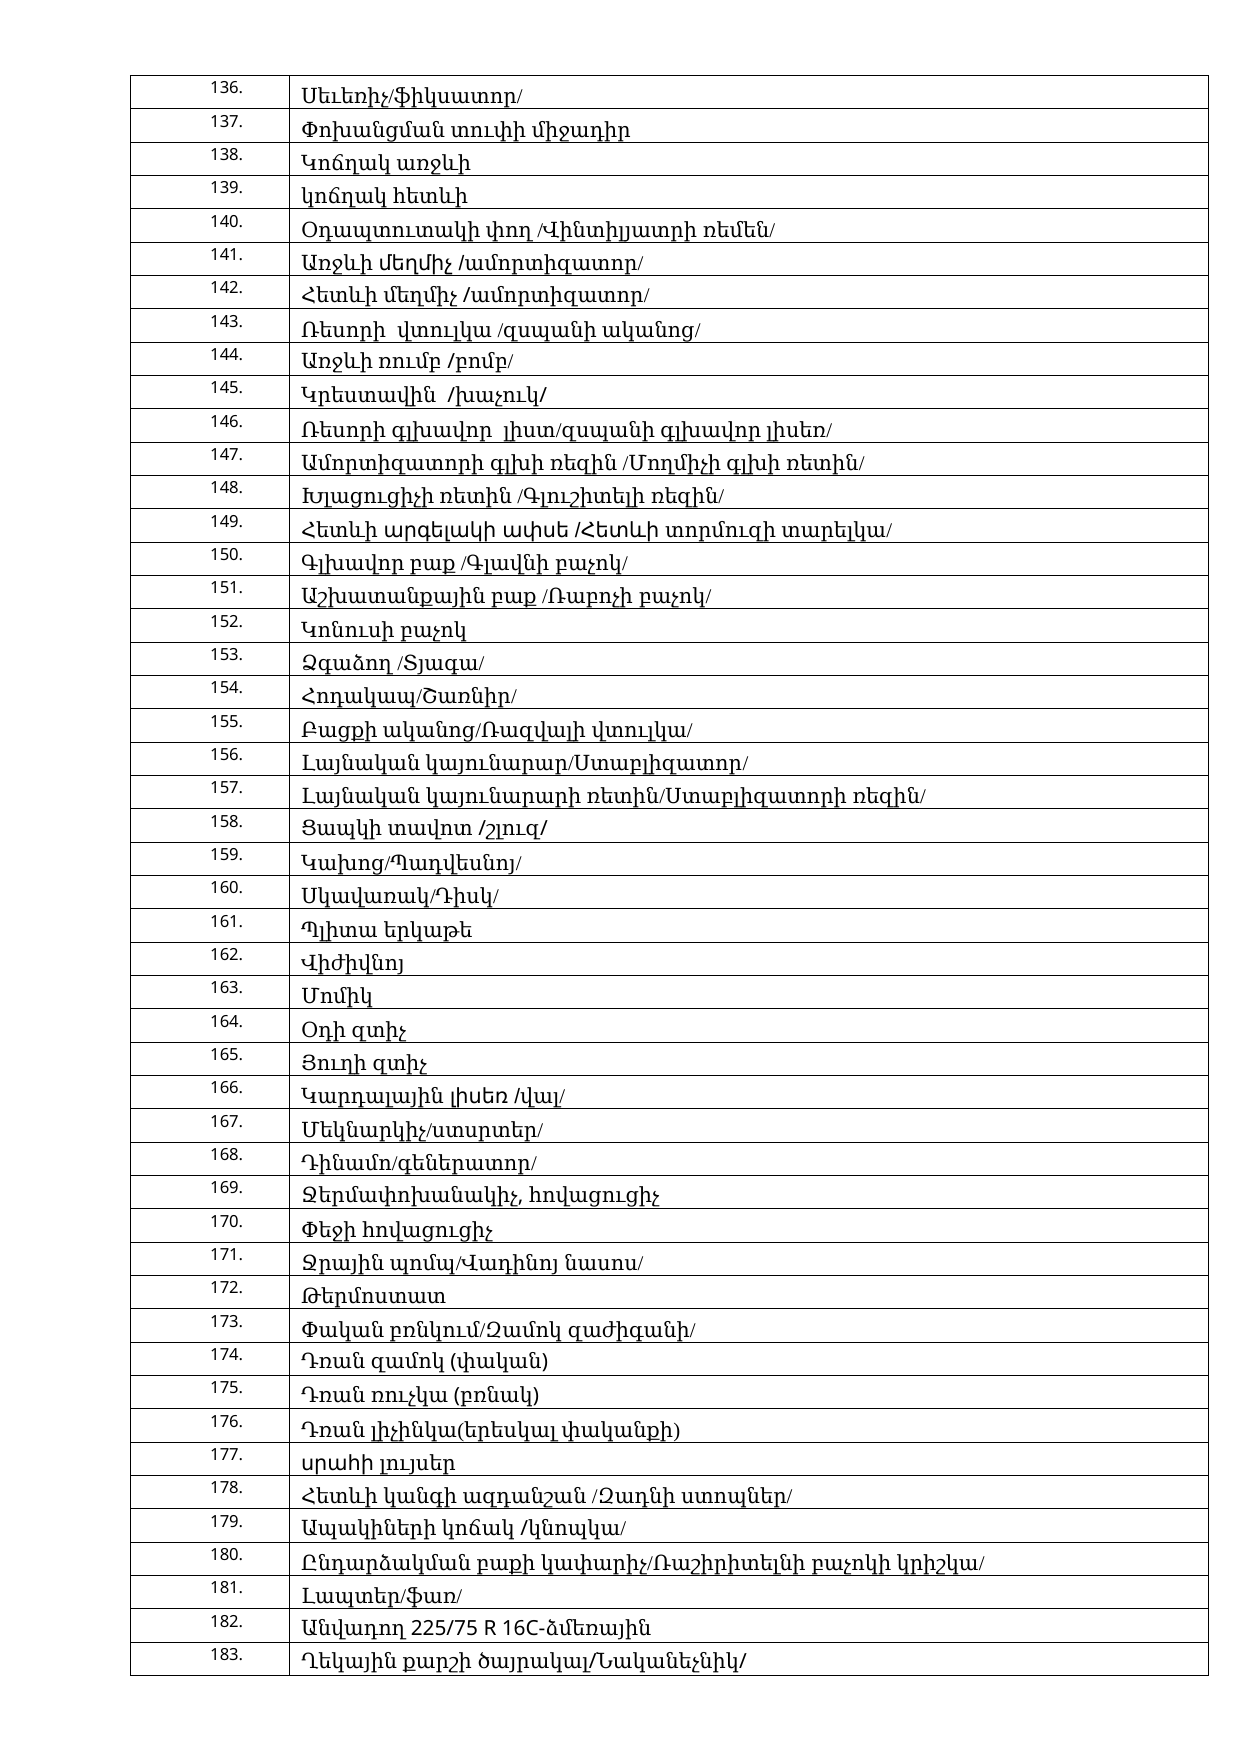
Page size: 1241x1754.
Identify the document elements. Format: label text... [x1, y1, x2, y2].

table_cell Օդապտուտակի փող /Վինտիլյատրի ռեմեն/ [290, 209, 1208, 242]
table_cell [131, 809, 289, 842]
table_cell Բացքի ականոց/Ռազվալի վտուլկա/ [290, 709, 1208, 742]
table_cell [131, 109, 289, 142]
table_cell սրահի լույսեր [290, 1443, 1208, 1475]
table_cell Փոխանցման տուփի միջադիր [290, 109, 1208, 142]
table_cell [131, 143, 289, 175]
table_cell Լայնական կայունարարի ռետին/Ստաբլիզատորի ռեզին/ [290, 776, 1208, 808]
table_cell կոճղակ հետևի [290, 176, 1208, 208]
table_cell [131, 576, 289, 608]
table_cell Դռան ռուչկա (բռնակ) [290, 1376, 1208, 1408]
table_cell [131, 843, 289, 875]
table_cell Հետևի մեղմիչ /ամորտիզատոր/ [290, 276, 1208, 308]
table_cell Ապակիների կոճակ /կնոպկա/ [290, 1509, 1208, 1542]
table_cell [131, 176, 289, 208]
table_cell Հոդակապ/Շառնիր/ [290, 676, 1208, 708]
table_cell [131, 1576, 289, 1608]
table_cell [131, 876, 289, 908]
table_cell [131, 409, 289, 442]
table_cell [131, 976, 289, 1008]
table_cell Առջևի ռումբ /բոմբ/ [290, 343, 1208, 375]
table_cell [131, 709, 289, 742]
table_cell Փական բռնկում/Զամոկ զաժիգանի/ [290, 1309, 1208, 1342]
table_cell Անվադող 225/75 R 16C-ձմեռային [290, 1609, 1208, 1642]
table_cell Ռեսորի վտուլկա /զսպանի ականոց/ [290, 309, 1208, 342]
table_cell Օդի զտիչ [290, 1009, 1208, 1042]
table_cell Սկավառակ/Դիսկ/ [290, 876, 1208, 908]
table_cell [131, 443, 289, 475]
table_cell [131, 543, 289, 575]
table_cell Ղեկային քարշի ծայրակալ/Նականեչնիկ/ [290, 1643, 1208, 1675]
table_cell Կոճղակ առջևի [290, 143, 1208, 175]
table_cell Յուղի զտիչ [290, 1043, 1208, 1075]
table_cell [131, 1076, 289, 1108]
table_cell Կրեստավին /խաչուկ/ [290, 376, 1208, 408]
table_cell [131, 1476, 289, 1508]
table_cell Ջերմափոխանակիչ, հովացուցիչ [290, 1176, 1208, 1208]
table_cell Կոնուսի բաչոկ [290, 609, 1208, 642]
table_cell [131, 1376, 289, 1408]
table_cell Լապտեր/ֆառ/ [290, 1576, 1208, 1608]
table_cell Ձգաձող /Տյագա/ [290, 643, 1208, 675]
table_cell [131, 909, 289, 942]
table_cell [131, 1276, 289, 1308]
table_cell [131, 1176, 289, 1208]
table_cell [131, 609, 289, 642]
table_cell [131, 276, 289, 308]
table_cell Աշխատանքային բաք /Ռաբոչի բաչոկ/ [290, 576, 1208, 608]
table_cell [131, 509, 289, 542]
table_cell [131, 1643, 289, 1675]
table_cell Գլխավոր բաք /Գլավնի բաչոկ/ [290, 543, 1208, 575]
table_cell [131, 309, 289, 342]
table_cell [131, 1509, 289, 1542]
table_cell Առջևի մեղմիչ /ամորտիզատոր/ [290, 243, 1208, 275]
table_cell [131, 1243, 289, 1275]
table_cell [131, 76, 289, 108]
table_cell Սեւեռիչ/ֆիկսատոր/ [290, 76, 1208, 108]
table_cell Փեջի հովացուցիչ [290, 1209, 1208, 1242]
table_cell Կարդալային լիսեռ /վալ/ [290, 1076, 1208, 1108]
table_cell Հետևի արգելակի ափսե /Հետևի տորմուզի տարելկա/ [290, 509, 1208, 542]
table_cell [131, 1443, 289, 1475]
table_cell Ջրային պոմպ/Վադինոյ նասոս/ [290, 1243, 1208, 1275]
table_cell [131, 643, 289, 675]
table_cell [131, 1009, 289, 1042]
table_cell Ցապկի տավոտ /շլուզ/ [290, 809, 1208, 842]
table_cell Վիժիվնոյ [290, 943, 1208, 975]
table_cell [131, 243, 289, 275]
table_cell [131, 943, 289, 975]
table_cell [131, 776, 289, 808]
table_cell [131, 743, 289, 775]
table_cell Ընդարձակման բաքի կափարիչ/Ռաշիրիտելնի բաչոկի կրիշկա/ [290, 1543, 1208, 1575]
table_cell [131, 1043, 289, 1075]
table_cell Պլիտա երկաթե [290, 909, 1208, 942]
table_cell [131, 343, 289, 375]
table_cell [131, 1309, 289, 1342]
table_cell [131, 476, 289, 508]
table_cell Մեկնարկիչ/ստսրտեր/ [290, 1109, 1208, 1142]
table_cell [131, 209, 289, 242]
table_cell Հետևի կանգի ազդանշան /Զադնի ստոպներ/ [290, 1476, 1208, 1508]
table_cell [131, 1543, 289, 1575]
table_cell Մոմիկ [290, 976, 1208, 1008]
table_cell Դռան զամոկ (փական) [290, 1343, 1208, 1375]
table_cell Դռան լիչինկա(երեսկալ փականքի) [290, 1409, 1208, 1442]
table_cell [131, 1109, 289, 1142]
table_cell [131, 1609, 289, 1642]
table_cell Ռեսորի գլխավոր լիստ/զսպանի գլխավոր լիսեռ/ [290, 409, 1208, 442]
table_cell Թերմոստատ [290, 1276, 1208, 1308]
table_cell Դինամո/գեներատոր/ [290, 1143, 1208, 1175]
table_cell [131, 376, 289, 408]
table_cell Լայնական կայունարար/Ստաբլիզատոր/ [290, 743, 1208, 775]
table_cell Ամորտիզատորի գլխի ռեզին /Մողմիչի գլխի ռետին/ [290, 443, 1208, 475]
table_cell [131, 1143, 289, 1175]
table_cell [131, 676, 289, 708]
table_cell Խլացուցիչի ռետին /Գլուշիտելի ռեզին/ [290, 476, 1208, 508]
table_cell Կախոց/Պադվեսնոյ/ [290, 843, 1208, 875]
table_cell [131, 1409, 289, 1442]
table_cell [131, 1209, 289, 1242]
table_cell [131, 1343, 289, 1375]
